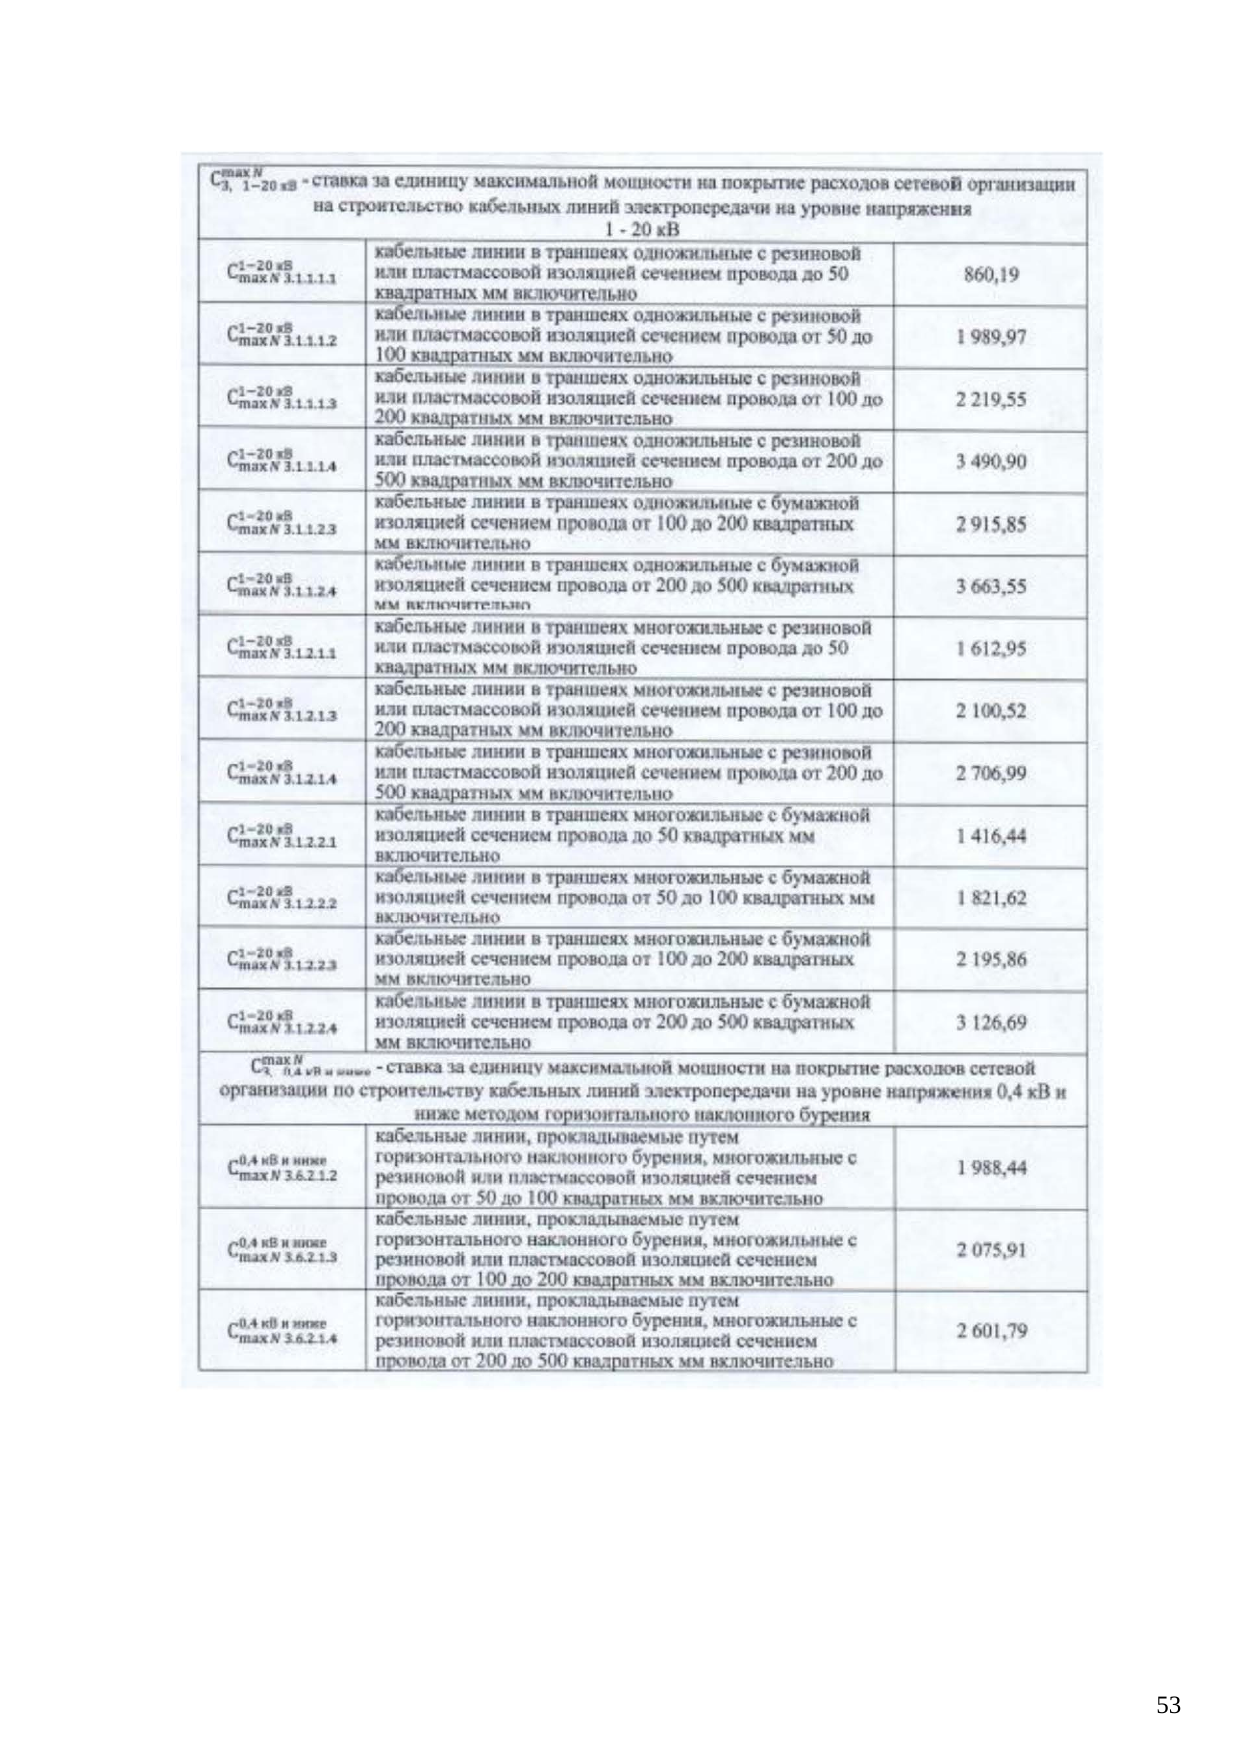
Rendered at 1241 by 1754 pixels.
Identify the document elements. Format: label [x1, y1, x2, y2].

picture [103, 88, 1180, 1612]
